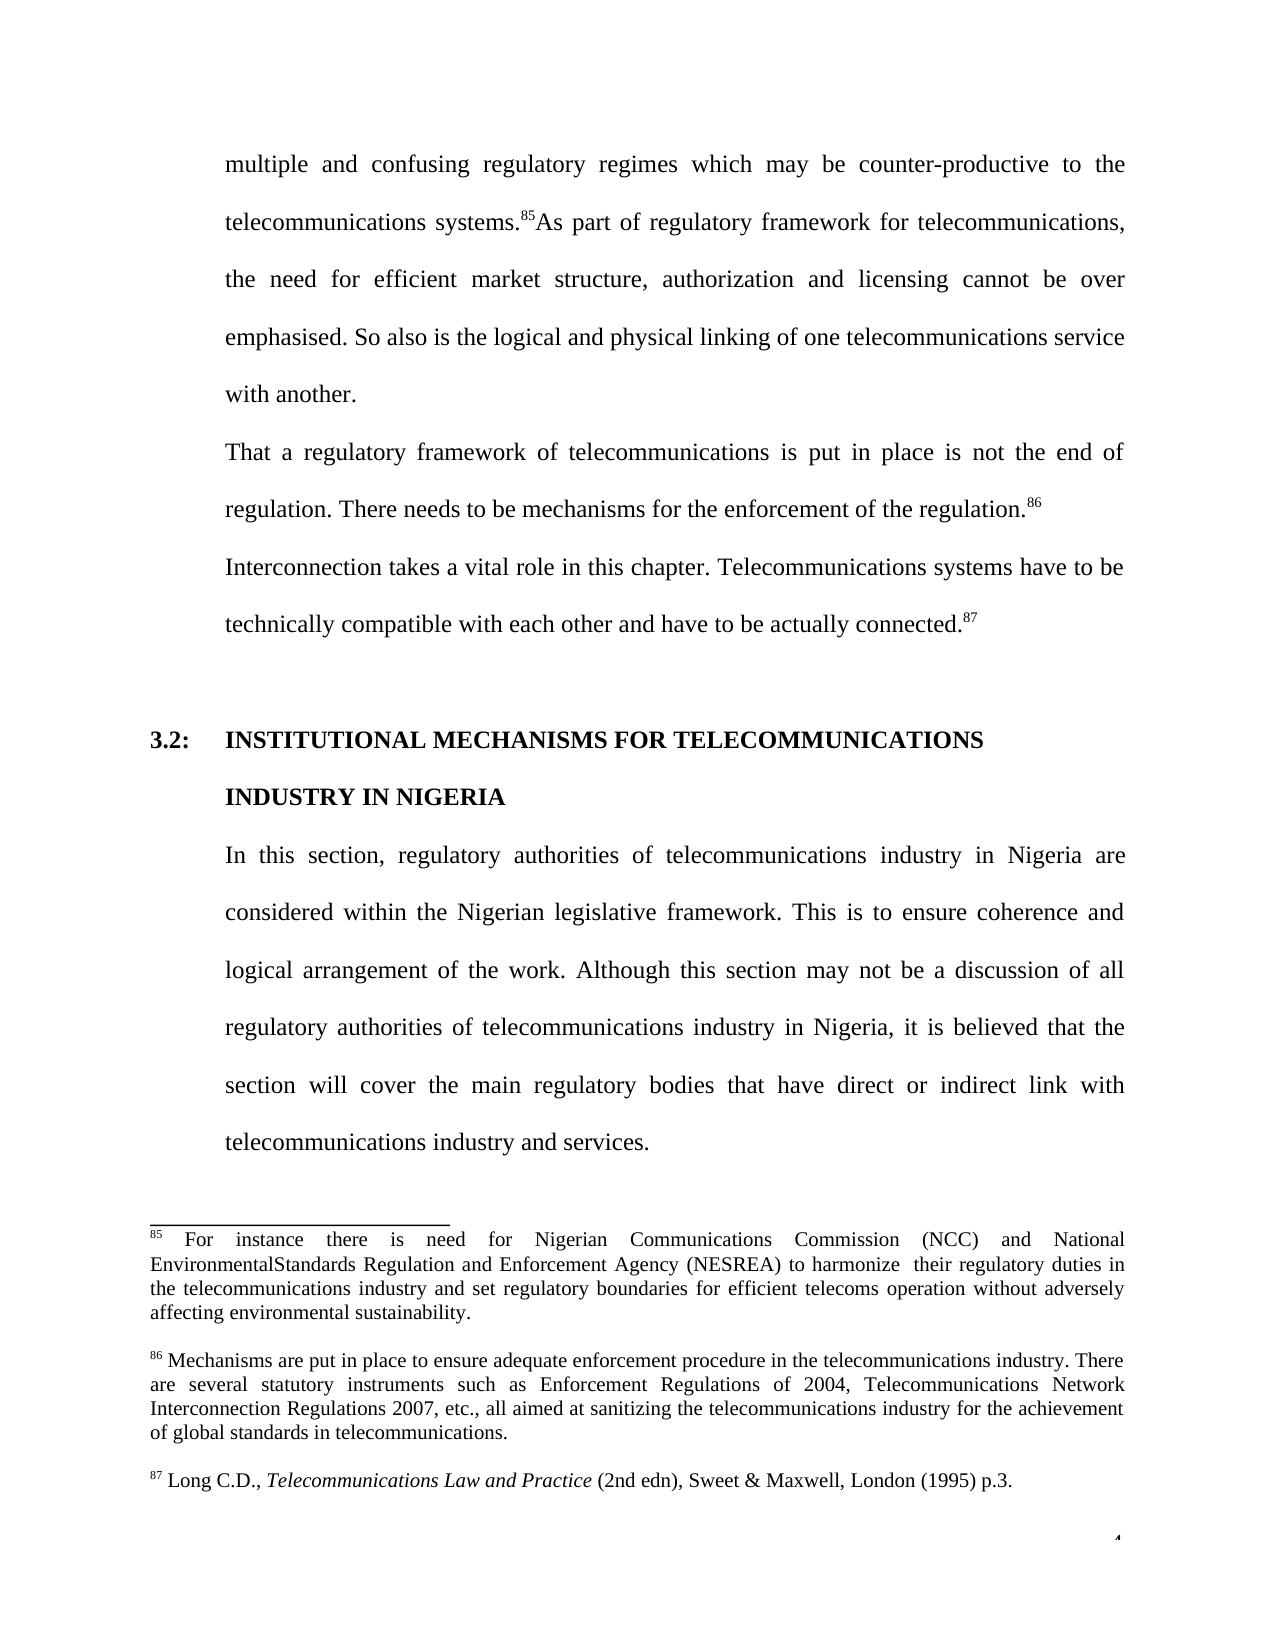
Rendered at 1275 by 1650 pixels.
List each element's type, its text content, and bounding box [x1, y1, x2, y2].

text multiple and confusing regulatory regimes which may be counter-productive to the telecommunications systems.85As part of regulatory framework for telecommunications, the need for efficient market structure, authorization and licensing cannot be over emphasised. So also is the logical and physical linking of one telecommunications service with another. [225, 149, 1126, 408]
subtitle : INSTITUTIONAL MECHANISMS FOR TELECOMMUNICATIONS INDUSTRY IN NIGERIA [150, 725, 984, 811]
text 87 Long C.D., Telecommunications Law and Practice (2nd edn), Sweet & Maxwell, London (1995) p.3. [150, 1468, 1137, 1492]
text 85 For instance there is need for Nigerian Communications Commission (NCC) and National EnvironmentalStandards Regulation and Enforcement Agency (NESREA) to harmonize their regulatory duties in the telecommunications industry and set regulatory boundaries for efficient telecoms operation without adversely affecting environmental sustainability. [150, 1227, 1125, 1324]
text 86 Mechanisms are put in place to ensure adequate enforcement procedure in the telecommunications industry. There are several statutory instruments such as Enforcement Regulations of 2004, Telecommunications Network Interconnection Regulations 2007, etc., all aimed at sanitizing the telecommunications industry for the achievement of global standards in telecommunications. [150, 1348, 1125, 1444]
text That a regulatory framework of telecommunications is put in place is not the end of regulation. There needs to be mechanisms for the enforcement of the regulation.86 Interconnection takes a vital role in this chapter. Telecommunications systems have to be technically compatible with each other and have to be actually connected.87 [225, 437, 1126, 638]
text In this section, regulatory authorities of telecommunications industry in Nigeria are considered within the Nigerian legislative framework. This is to ensure coherence and logical arrangement of the work. Although this section may not be a discussion of all regulatory authorities of telecommunications industry in Nigeria, it is believed that the section will cover the main regulatory bodies that have direct or indirect link with telecommunications industry and services. [225, 840, 1126, 1156]
